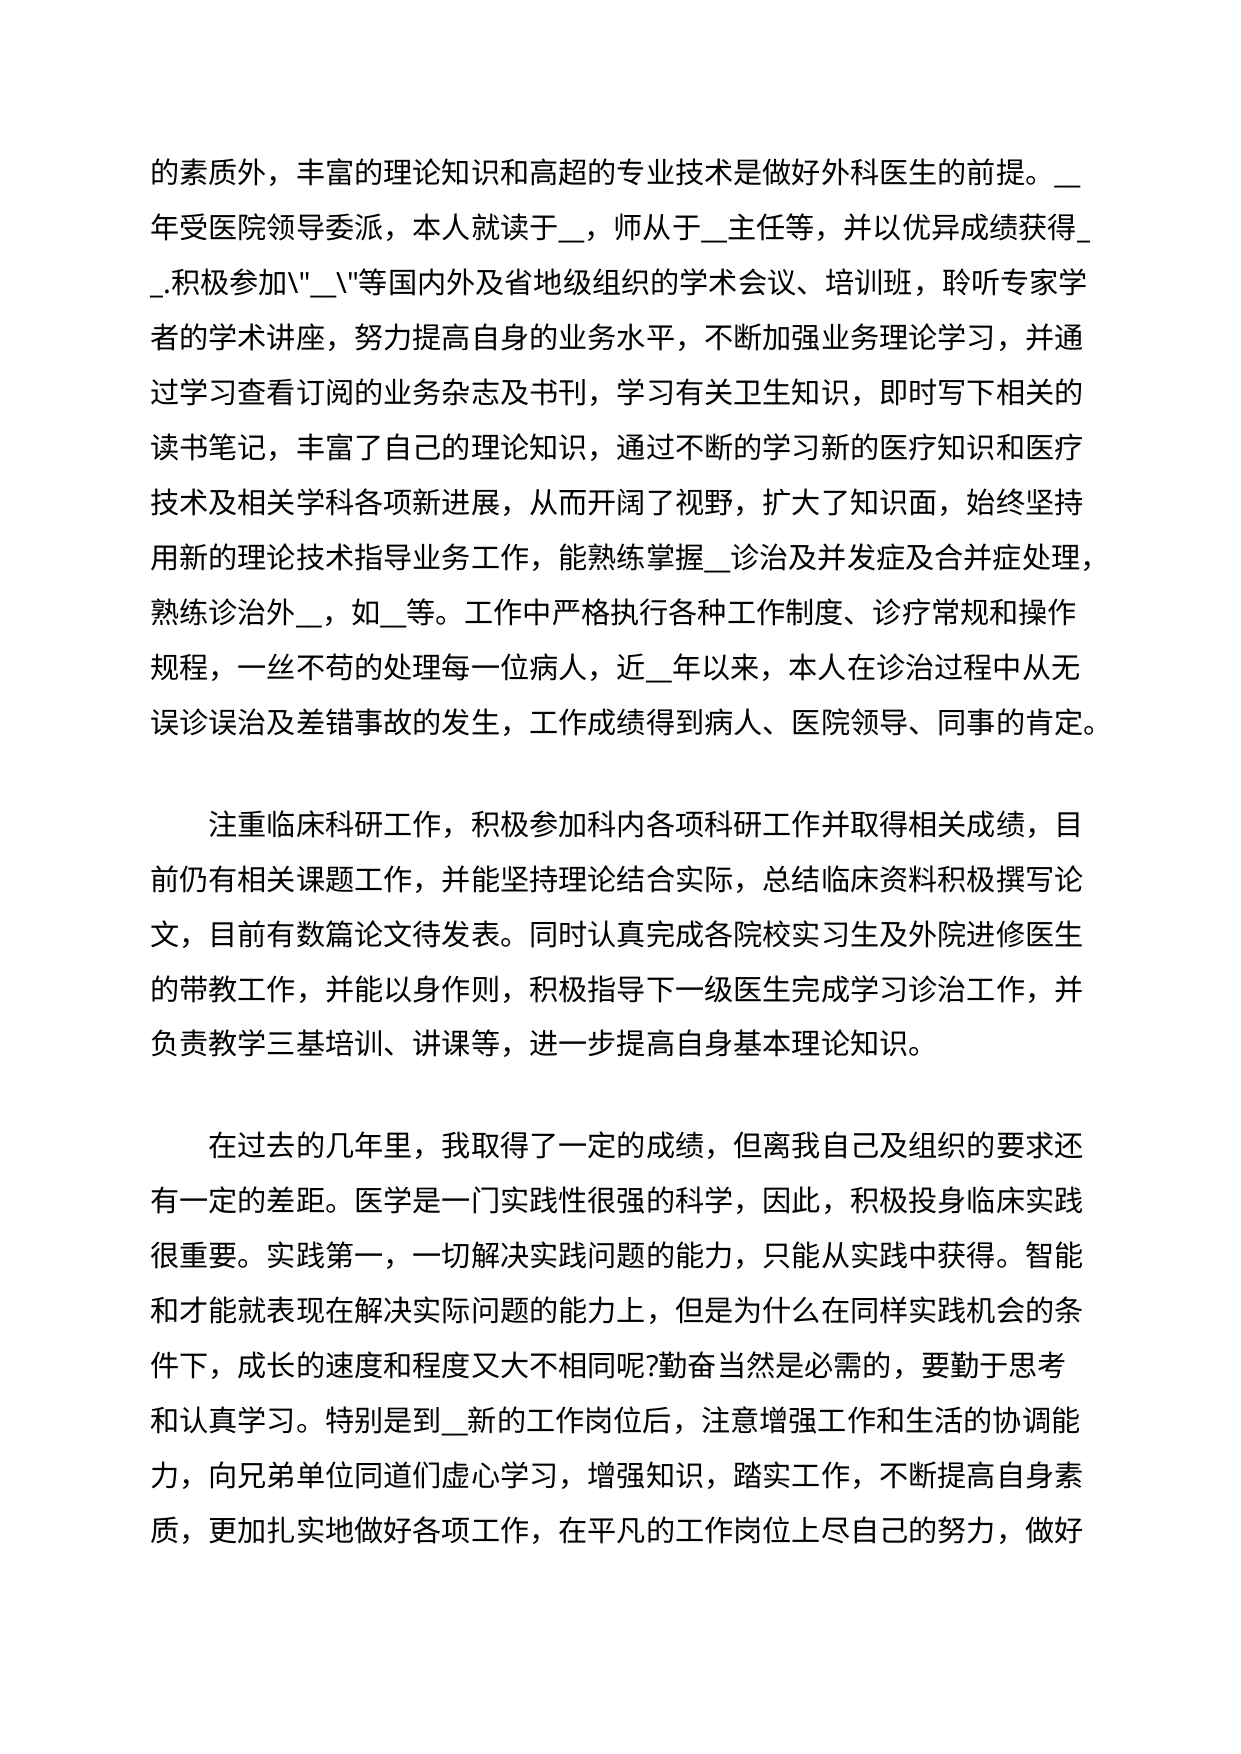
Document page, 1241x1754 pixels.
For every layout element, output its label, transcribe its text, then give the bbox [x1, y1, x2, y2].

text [150, 1123, 1090, 1549]
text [150, 150, 1090, 742]
text 注重临床科研工作，积极参加科内各项科研工作并取得相关成绩，目前仍有相关课题工作，并能坚持理论结合实际，总结临床资料积极撰写论文，目前有数篇论文待发表。同时认真完成各院校实习生及外院进修医生的带教工作，并能以身作则，积极指导下一级医生完成学习诊治工作，并负责教学三基培训、讲课等，进一步提高自身基本理论知识。 [150, 801, 1090, 1063]
